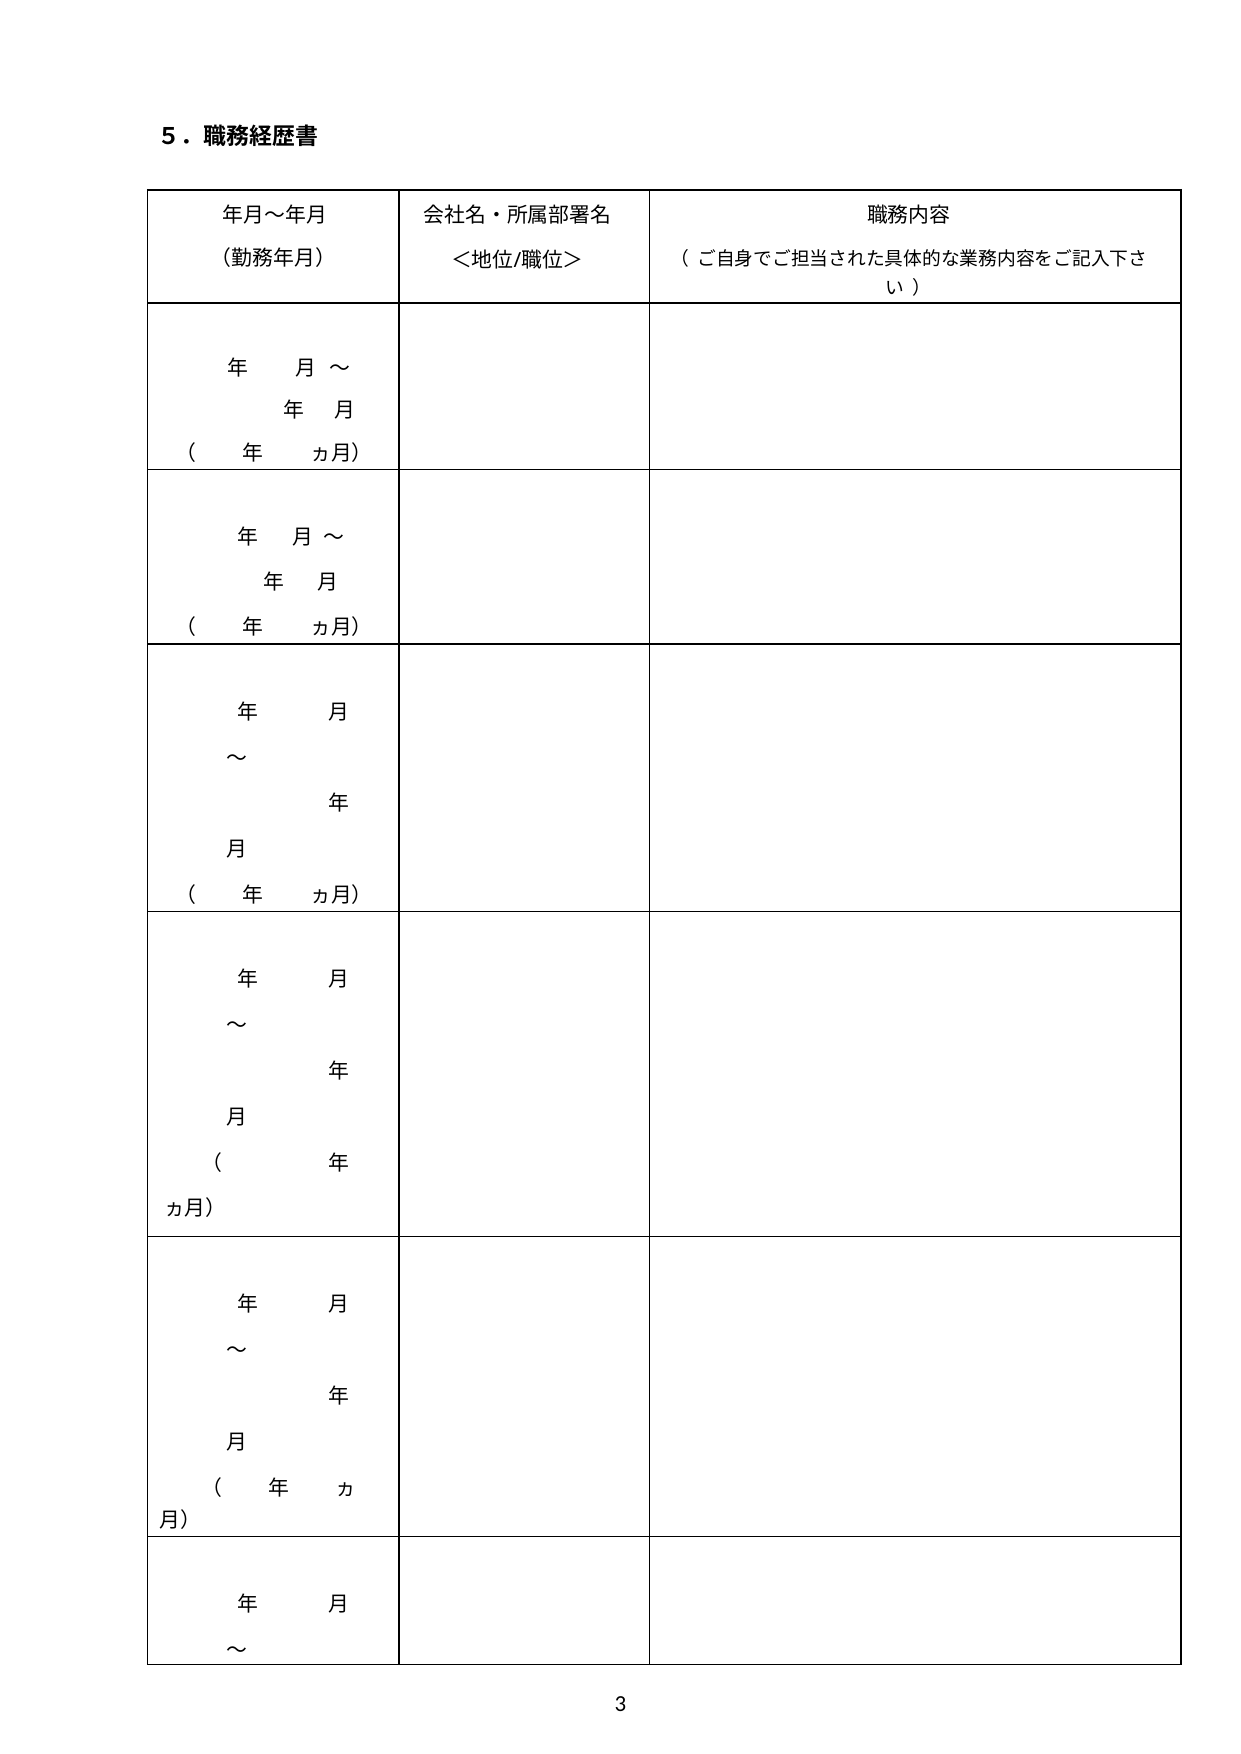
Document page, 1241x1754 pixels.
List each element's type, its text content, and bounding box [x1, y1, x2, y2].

table_cell [400, 1237, 649, 1536]
table_header 職務内容 （ ご自身でご担当された具体的な業務内容をご記入下さい ） [650, 191, 1180, 302]
text ５．職務経歴書 [88, 118, 1152, 151]
table_cell [400, 912, 649, 1236]
table_cell [650, 645, 1180, 911]
table_cell [400, 470, 649, 643]
table_cell 年 月 ～ 年 月 （ 年 ヵ月） [148, 1237, 398, 1536]
table_cell 年 月 ～ 年 月 （ 年 ヵ月） [148, 470, 398, 643]
table_cell [400, 304, 649, 469]
table_header 年月～年月 （勤務年月） [148, 191, 398, 302]
table_cell [400, 1537, 649, 1664]
table_cell [650, 304, 1180, 469]
table_cell 年 月 ～ 年 月 （ 年 ヵ月） [148, 645, 398, 911]
table_cell [400, 645, 649, 911]
table_cell 年 月 ～ 年 月 （ 年 ヵ月） [148, 304, 398, 469]
table_cell 年 月 ～ 年 月 （ 年 ヵ月） [148, 912, 398, 1236]
table_cell [650, 912, 1180, 1236]
table_cell 年 月 ～ 年 月 （ 年 ヵ月） [148, 1537, 398, 1664]
table_cell [650, 470, 1180, 643]
table_cell [650, 1237, 1180, 1536]
table_header 会社名・所属部署名 ＜地位/職位＞ [400, 191, 649, 302]
table_cell [650, 1537, 1180, 1664]
